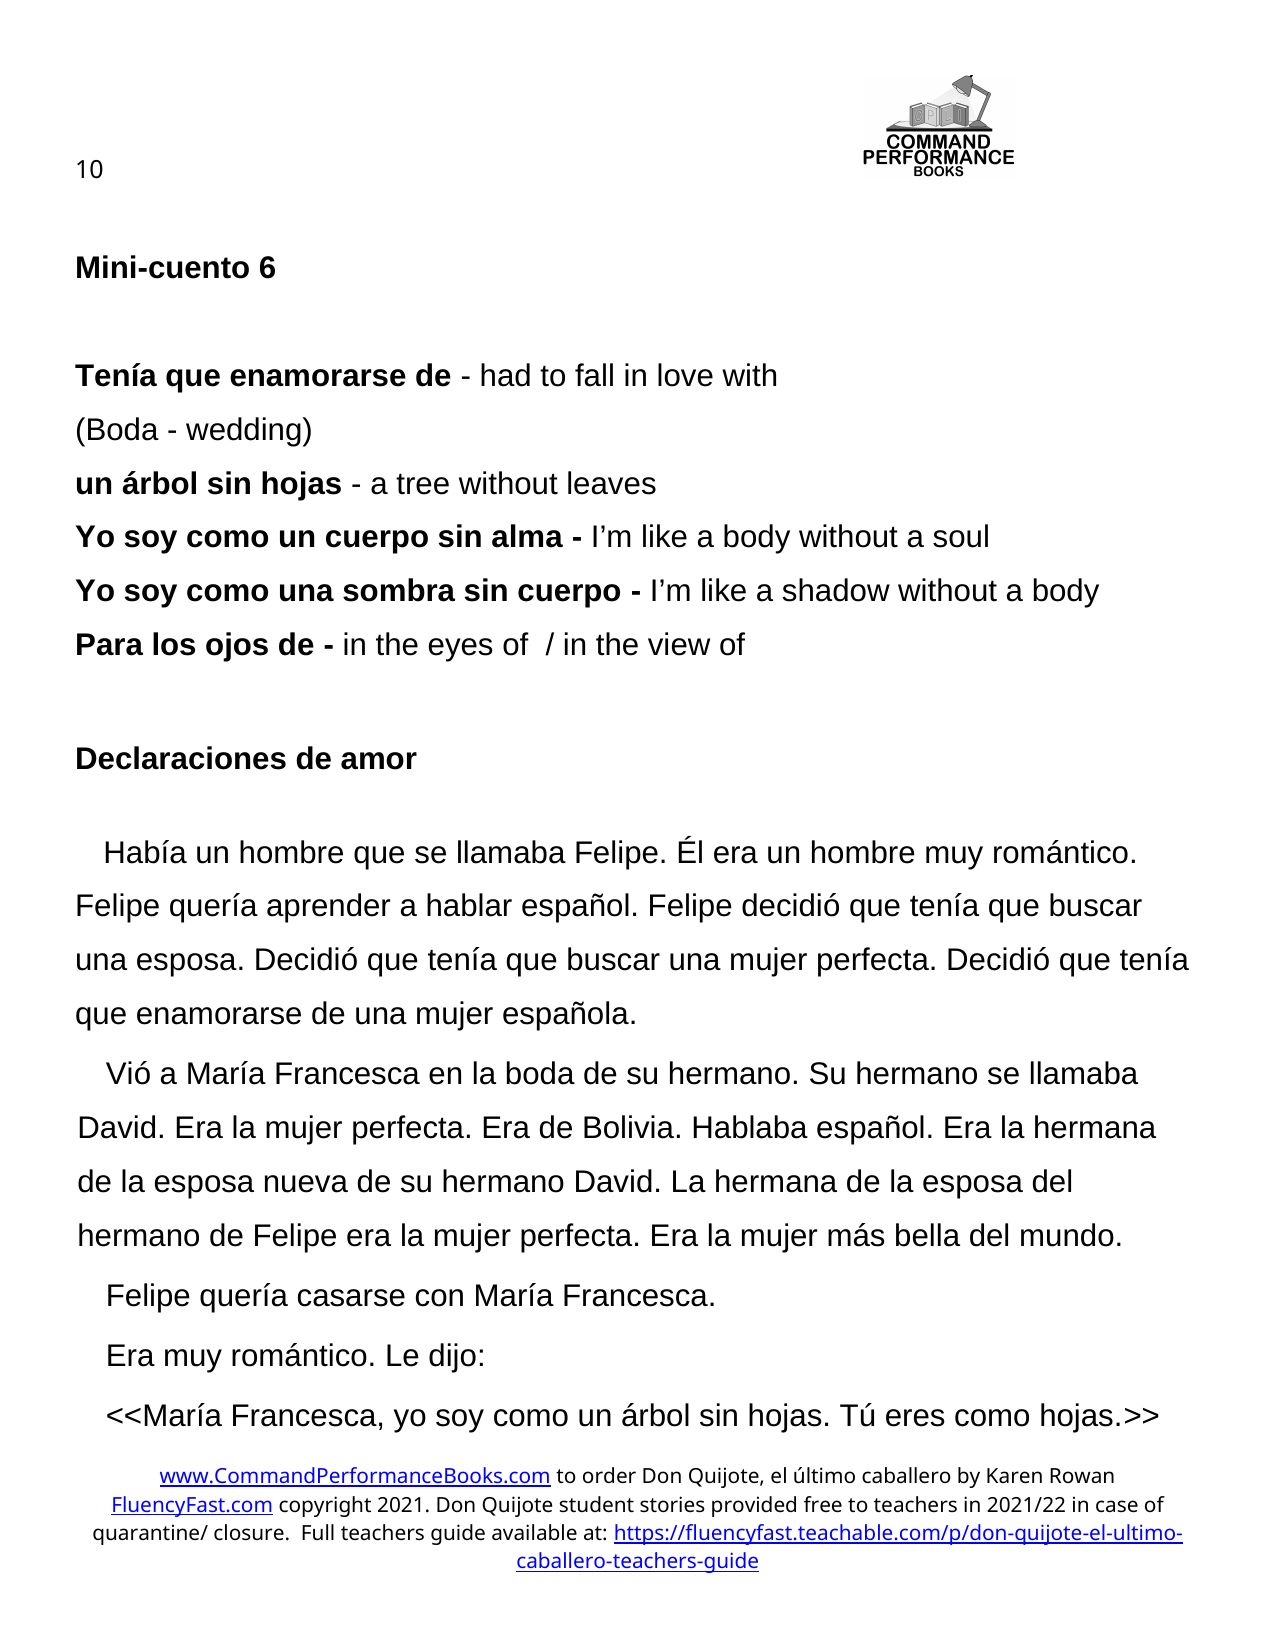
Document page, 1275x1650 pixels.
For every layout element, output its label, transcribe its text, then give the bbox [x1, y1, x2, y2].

text (Boda - wedding) [75, 411, 1200, 447]
text Había un hombre que se llamaba Felipe. Él era un hombre muy romántico. Felipe quería aprender a hablar español. Felipe decidió que tenía que buscar una esposa. Decidió que tenía que buscar una mujer perfecta. Decidió que tenía que enamorarse de una mujer española. [75, 834, 1200, 1031]
text Tenía que enamorarse de - had to fall in love with [75, 357, 1200, 393]
text Yo soy como una sombra sin cuerpo - I’m like a shadow without a body [75, 572, 1200, 608]
text Yo soy como un cuerpo sin alma - I’m like a body without a soul [75, 518, 1200, 554]
text <<María Francesca, yo soy como un árbol sin hojas. Tú eres como hojas.>> [77, 1397, 1200, 1433]
text un árbol sin hojas - a tree without leaves [75, 465, 1200, 501]
text Para los ojos de - in the eyes of / in the view of [75, 626, 1200, 662]
text Mini-cuento 6 [75, 249, 1200, 285]
picture [862, 75, 1015, 179]
text Declaraciones de amor [75, 740, 1200, 819]
text Felipe quería casarse con María Francesca. [77, 1277, 1200, 1313]
text Vió a María Francesca en la boda de su hermano. Su hermano se llamaba David. Era la mujer perfecta. Era de Bolivia. Hablaba español. Era la hermana de la esposa nueva de su hermano David. La hermana de la esposa del hermano de Felipe era la mujer perfecta. Era la mujer más bella del mundo. [77, 1055, 1200, 1253]
text Era muy romántico. Le dijo: [77, 1337, 1200, 1373]
